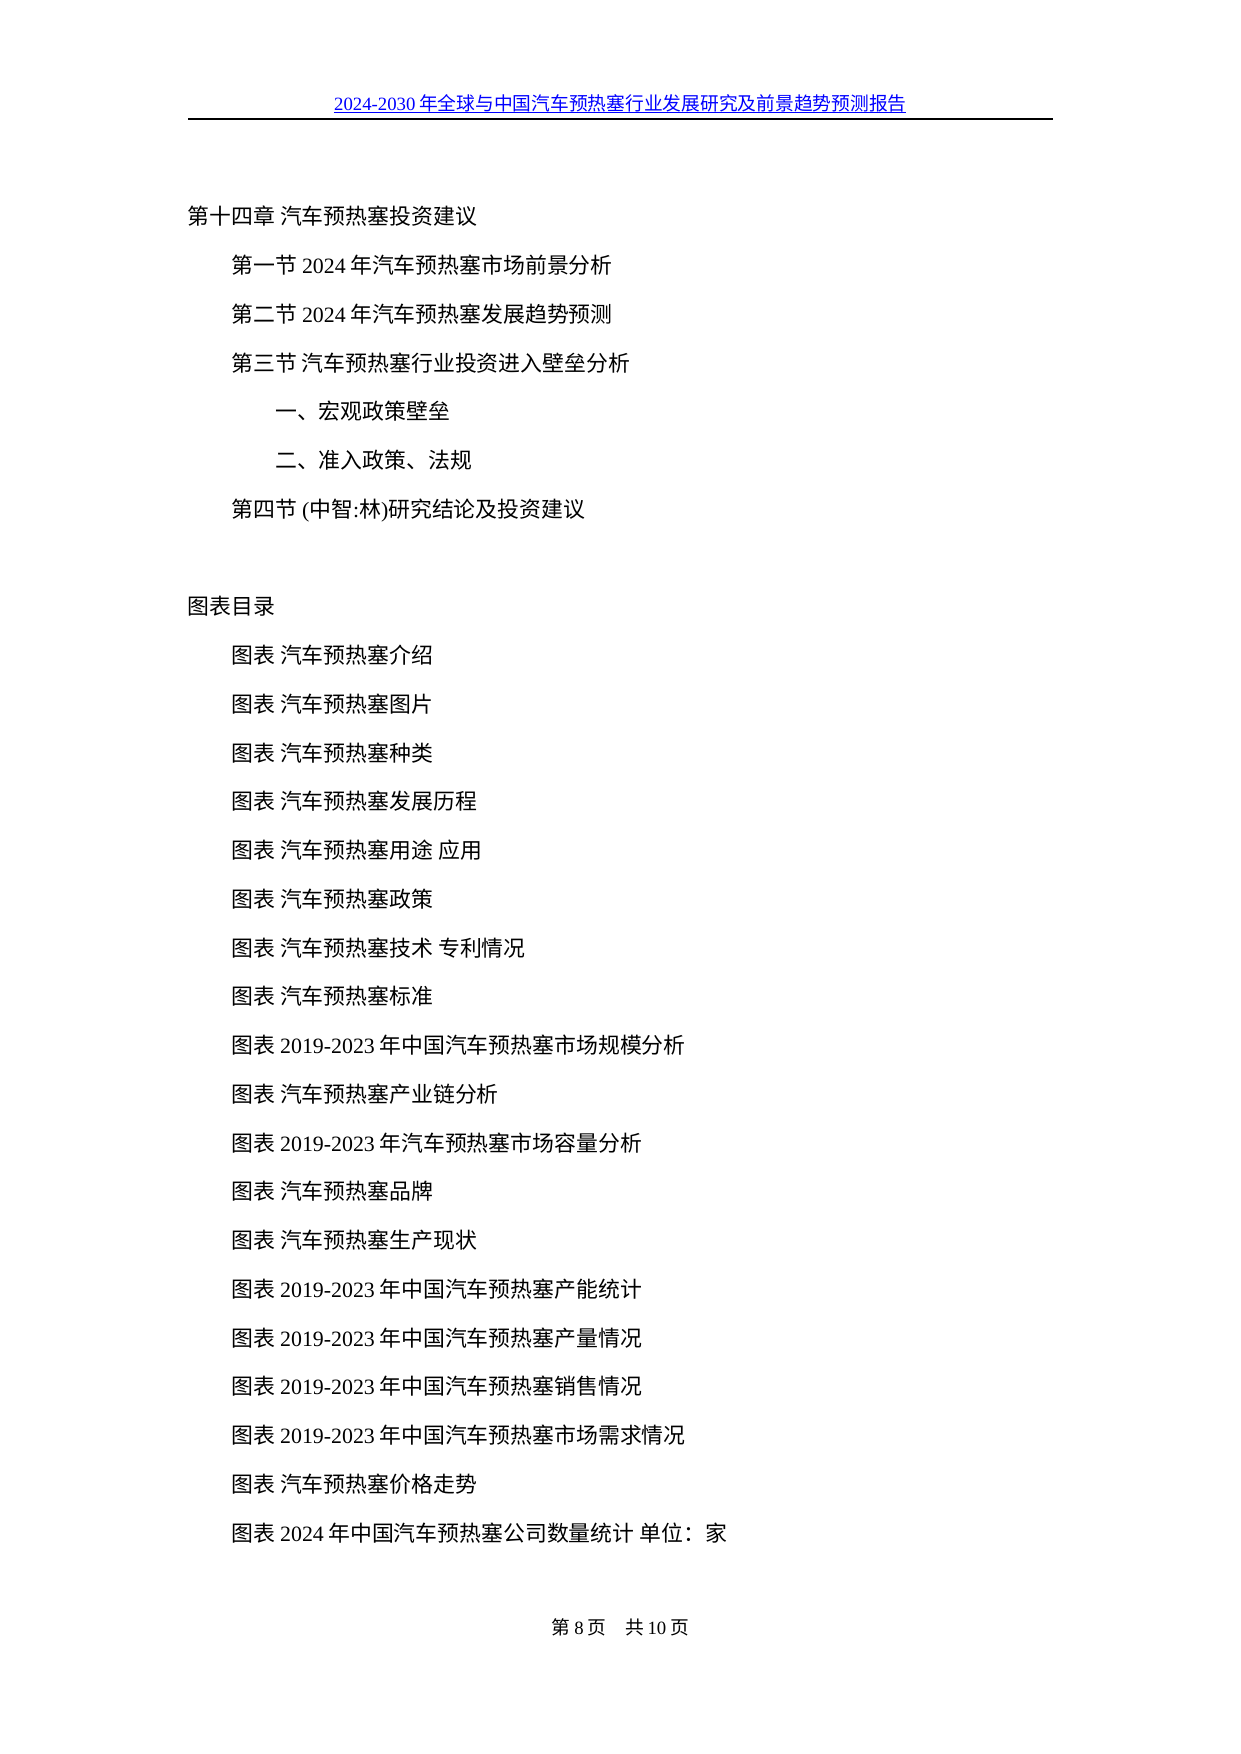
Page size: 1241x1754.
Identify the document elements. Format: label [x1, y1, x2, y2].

text [187, 150, 1053, 1548]
